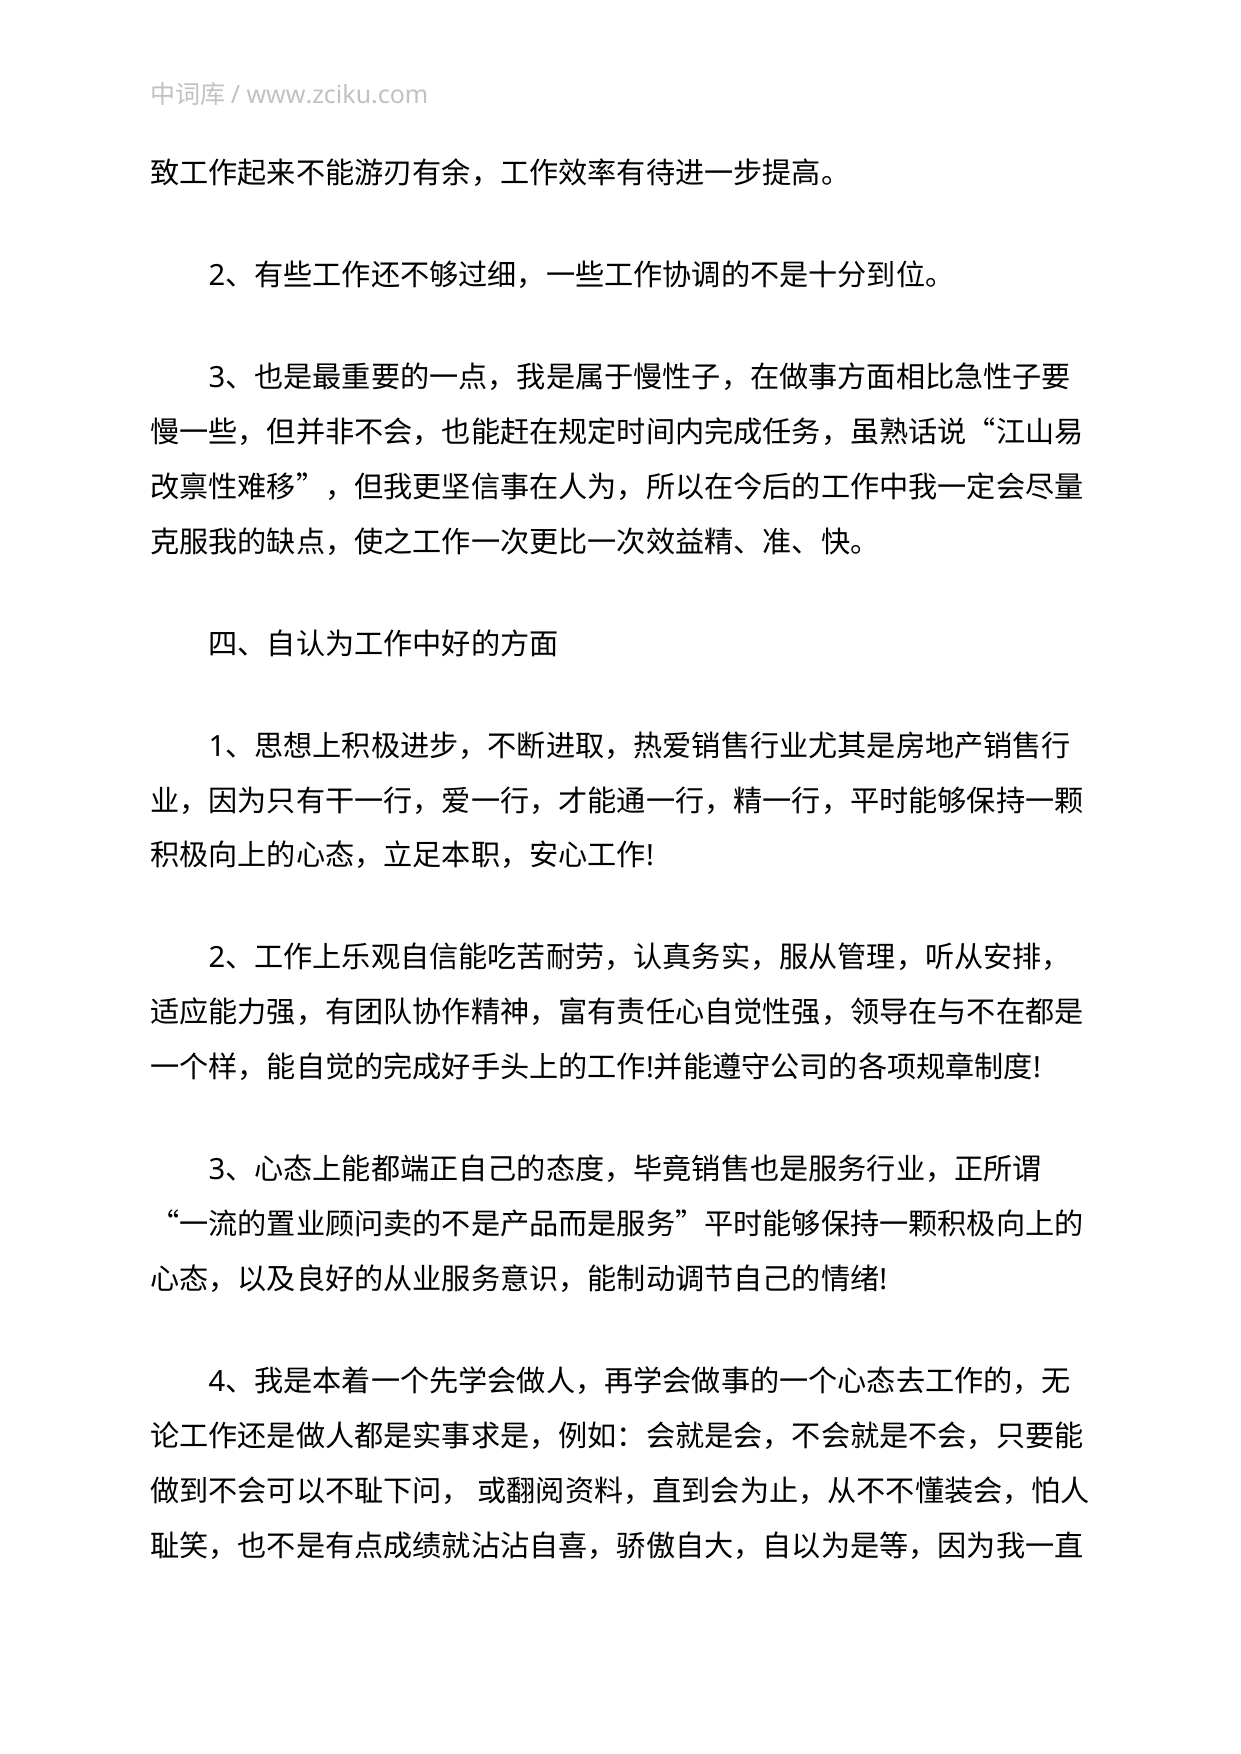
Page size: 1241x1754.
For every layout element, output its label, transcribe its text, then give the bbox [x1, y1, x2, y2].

text 四、自认为工作中好的方面 [150, 620, 1090, 663]
text 2、有些工作还不够过细，一些工作协调的不是十分到位。 [150, 252, 1090, 294]
text 3、心态上能都端正自己的态度，毕竟销售也是服务行业，正所谓“一流的置业顾问卖的不是产品而是服务”平时能够保持一颗积极向上的心态，以及良好的从业服务意识，能制动调节自己的情绪! [150, 1146, 1090, 1298]
text 3、也是最重要的一点，我是属于慢性子，在做事方面相比急性子要慢一些，但并非不会，也能赶在规定时间内完成任务，虽熟话说“江山易改禀性难移”，但我更坚信事在人为，所以在今后的工作中我一定会尽量克服我的缺点，使之工作一次更比一次效益精、准、快。 [150, 354, 1090, 561]
text 2、工作上乐观自信能吃苦耐劳，认真务实，服从管理，听从安排，适应能力强，有团队协作精神，富有责任心自觉性强，领导在与不在都是一个样，能自觉的完成好手头上的工作!并能遵守公司的各项规章制度! [150, 934, 1090, 1086]
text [150, 1358, 1090, 1565]
text 1、思想上积极进步，不断进取，热爱销售行业尤其是房地产销售行业，因为只有干一行，爱一行，才能通一行，精一行，平时能够保持一颗积极向上的心态，立足本职，安心工作! [150, 722, 1090, 874]
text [150, 150, 1090, 192]
